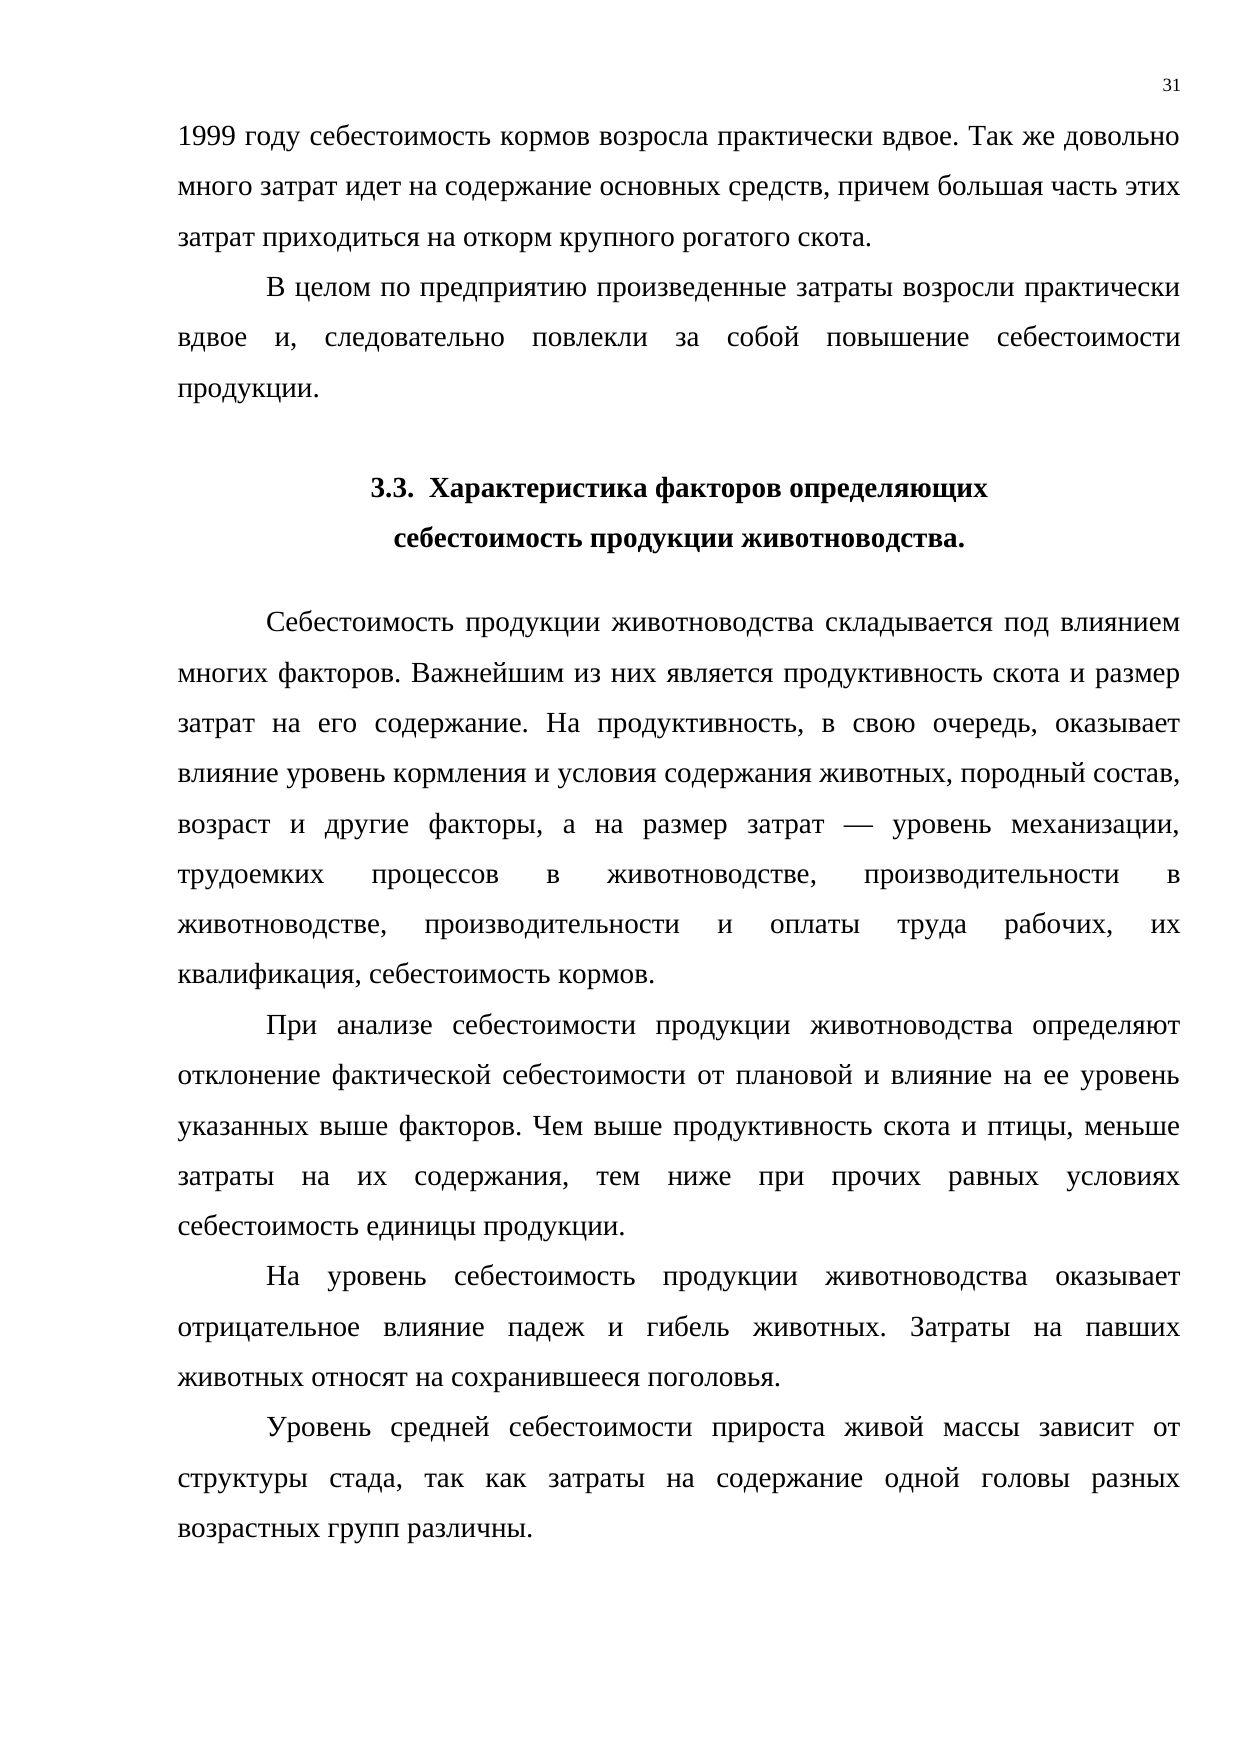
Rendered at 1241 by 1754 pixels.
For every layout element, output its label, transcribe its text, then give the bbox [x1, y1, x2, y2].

text 3.3. Характеристика факторов определяющих [177, 470, 1181, 504]
text На уровень себестоимость продукции животноводства оказывает отрицательное влияние падеж и гибель животных. Затраты на павших животных относят на сохранившееся поголовья. [177, 1258, 1181, 1393]
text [177, 118, 1181, 252]
text Уровень средней себестоимости прироста живой массы зависит от структуры стада, так как затраты на содержание одной головы разных возрастных групп различны. [177, 1409, 1181, 1544]
text В целом по предприятию произведенные затраты возросли практически вдвое и, следовательно повлекли за собой повышение себестоимости продукции. [177, 269, 1181, 403]
text себестоимость продукции животноводства. [177, 521, 1181, 554]
text При анализе себестоимости продукции животноводства определяют отклонение фактической себестоимости от плановой и влияние на ее уровень указанных выше факторов. Чем выше продуктивность скота и птицы, меньше затраты на их содержания, тем ниже при прочих равных условиях себестоимость единицы продукции. [177, 1007, 1181, 1242]
text Себестоимость продукции животноводства складывается под влиянием многих факторов. Важнейшим из них является продуктивность скота и размер затрат на его содержание. На продуктивность, в свою очередь, оказывает влияние уровень кормления и условия содержания животных, породный состав, возраст и другие факторы, а на размер затрат — уровень механизации, трудоемких процессов в животноводстве, производительности в животноводстве, производительности и оплаты труда рабочих, их квалификация, себестоимость кормов. [177, 604, 1181, 990]
